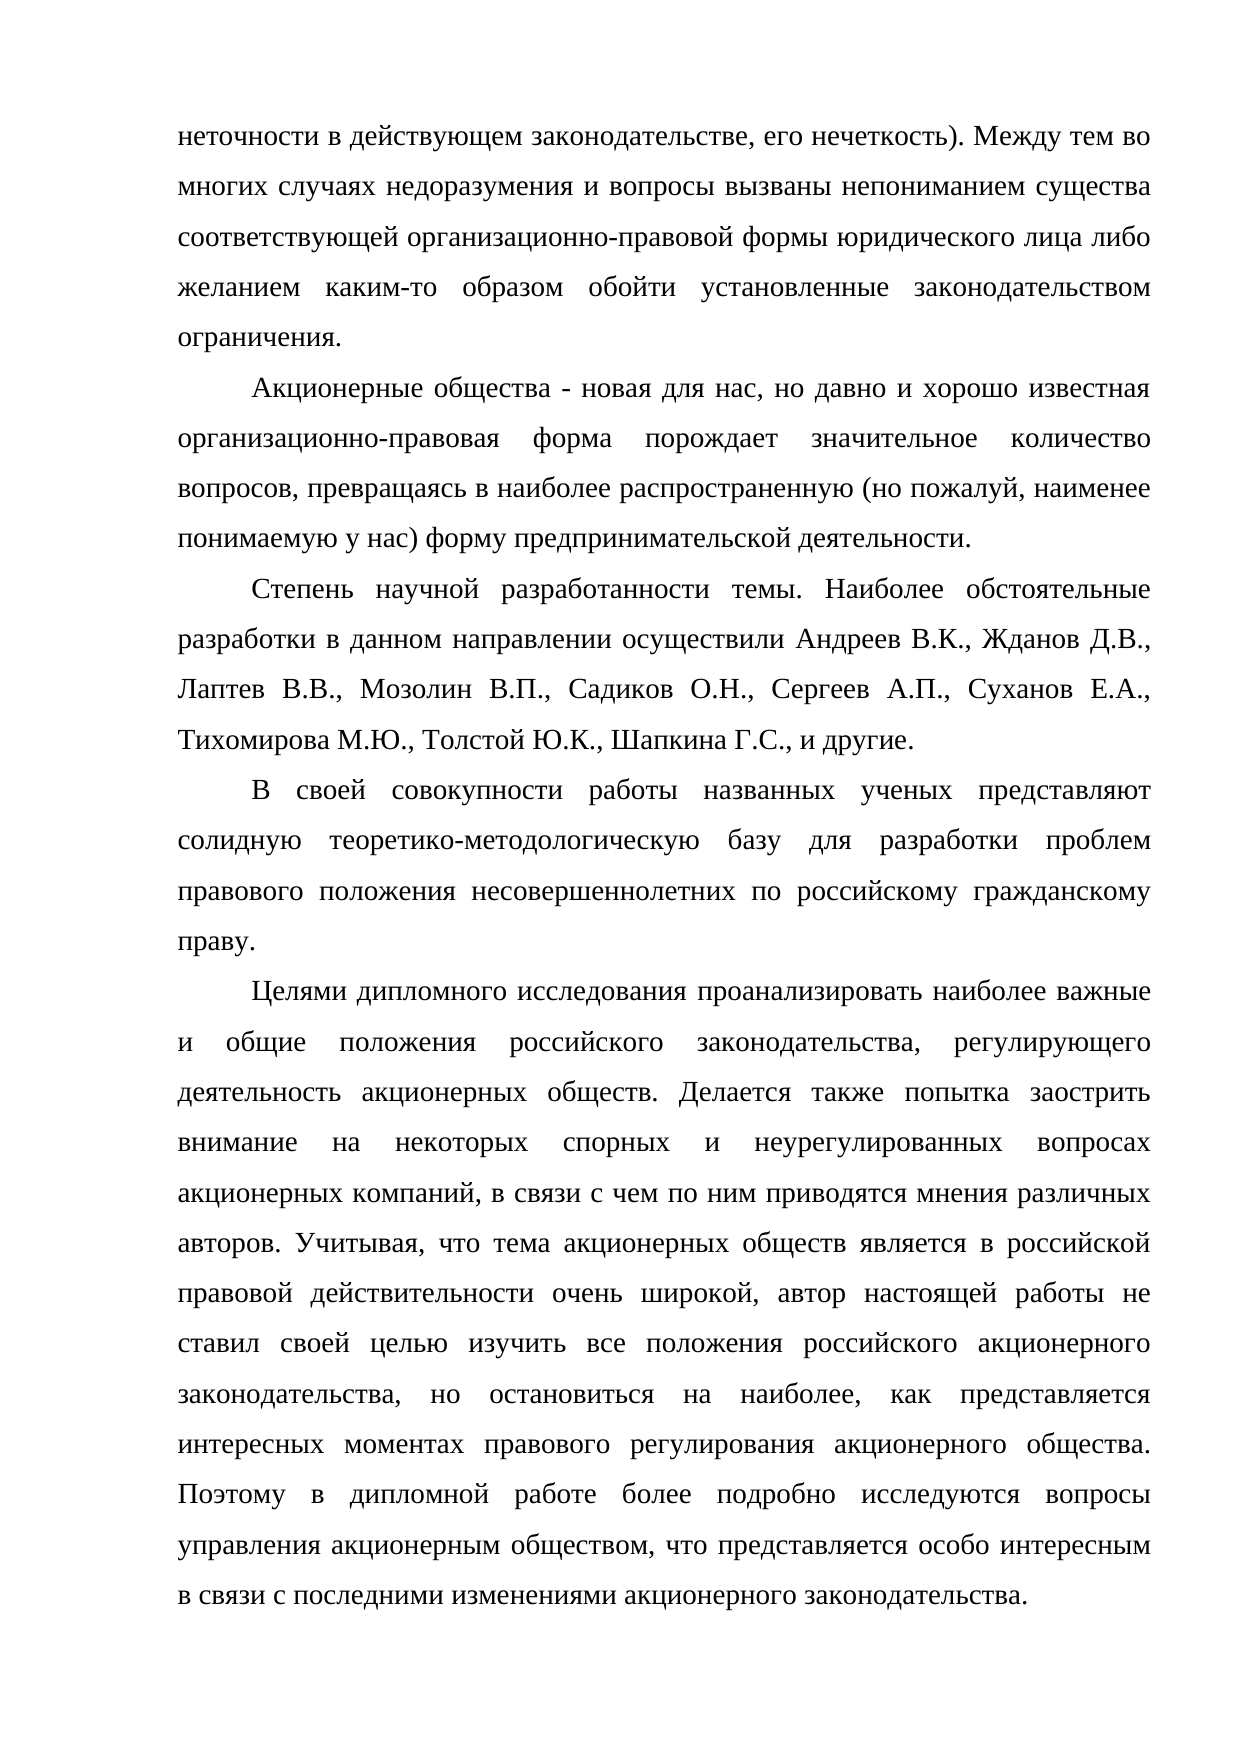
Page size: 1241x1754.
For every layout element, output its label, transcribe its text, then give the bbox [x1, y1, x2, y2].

text Акционерные общества - новая для нас, но давно и хорошо известная организационно-правовая форма порождает значительное количество вопросов, превращаясь в наиболее распространенную (но пожалуй, наименее понимаемую у нас) форму предпринимательской деятельности. [177, 370, 1152, 554]
text Степень научной разработанности темы. Наиболее обстоятельные разработки в данном направлении осуществили Андреев В.К., Жданов Д.В., Лаптев В.В., Мозолин В.П., Садиков О.Н., Сергеев А.П., Суханов Е.А., Тихомирова М.Ю., Толстой Ю.К., Шапкина Г.С., и другие. [177, 571, 1152, 755]
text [177, 118, 1152, 353]
text Целями дипломного исследования проанализировать наиболее важные и общие положения российского законодательства, регулирующего деятельность акционерных обществ. Делается также попытка заострить внимание на некоторых спорных и неурегулированных вопросах акционерных компаний, в связи с чем по ним приводятся мнения различных авторов. Учитывая, что тема акционерных обществ является в российской правовой действительности очень широкой, автор настоящей работы не ставил своей целью изучить все положения российского акционерного законодательства, но остановиться на наиболее, как представляется интересных моментах правового регулирования акционерного общества. Поэтому в дипломной работе более подробно исследуются вопросы управления акционерным обществом, что представляется особо интересным в связи с последними изменениями акционерного законодательства. [177, 973, 1152, 1611]
text В своей совокупности работы названных ученых представляют солидную теоретико-методологическую базу для разработки проблем правового положения несовершеннолетних по российскому гражданскому праву. [177, 772, 1152, 957]
